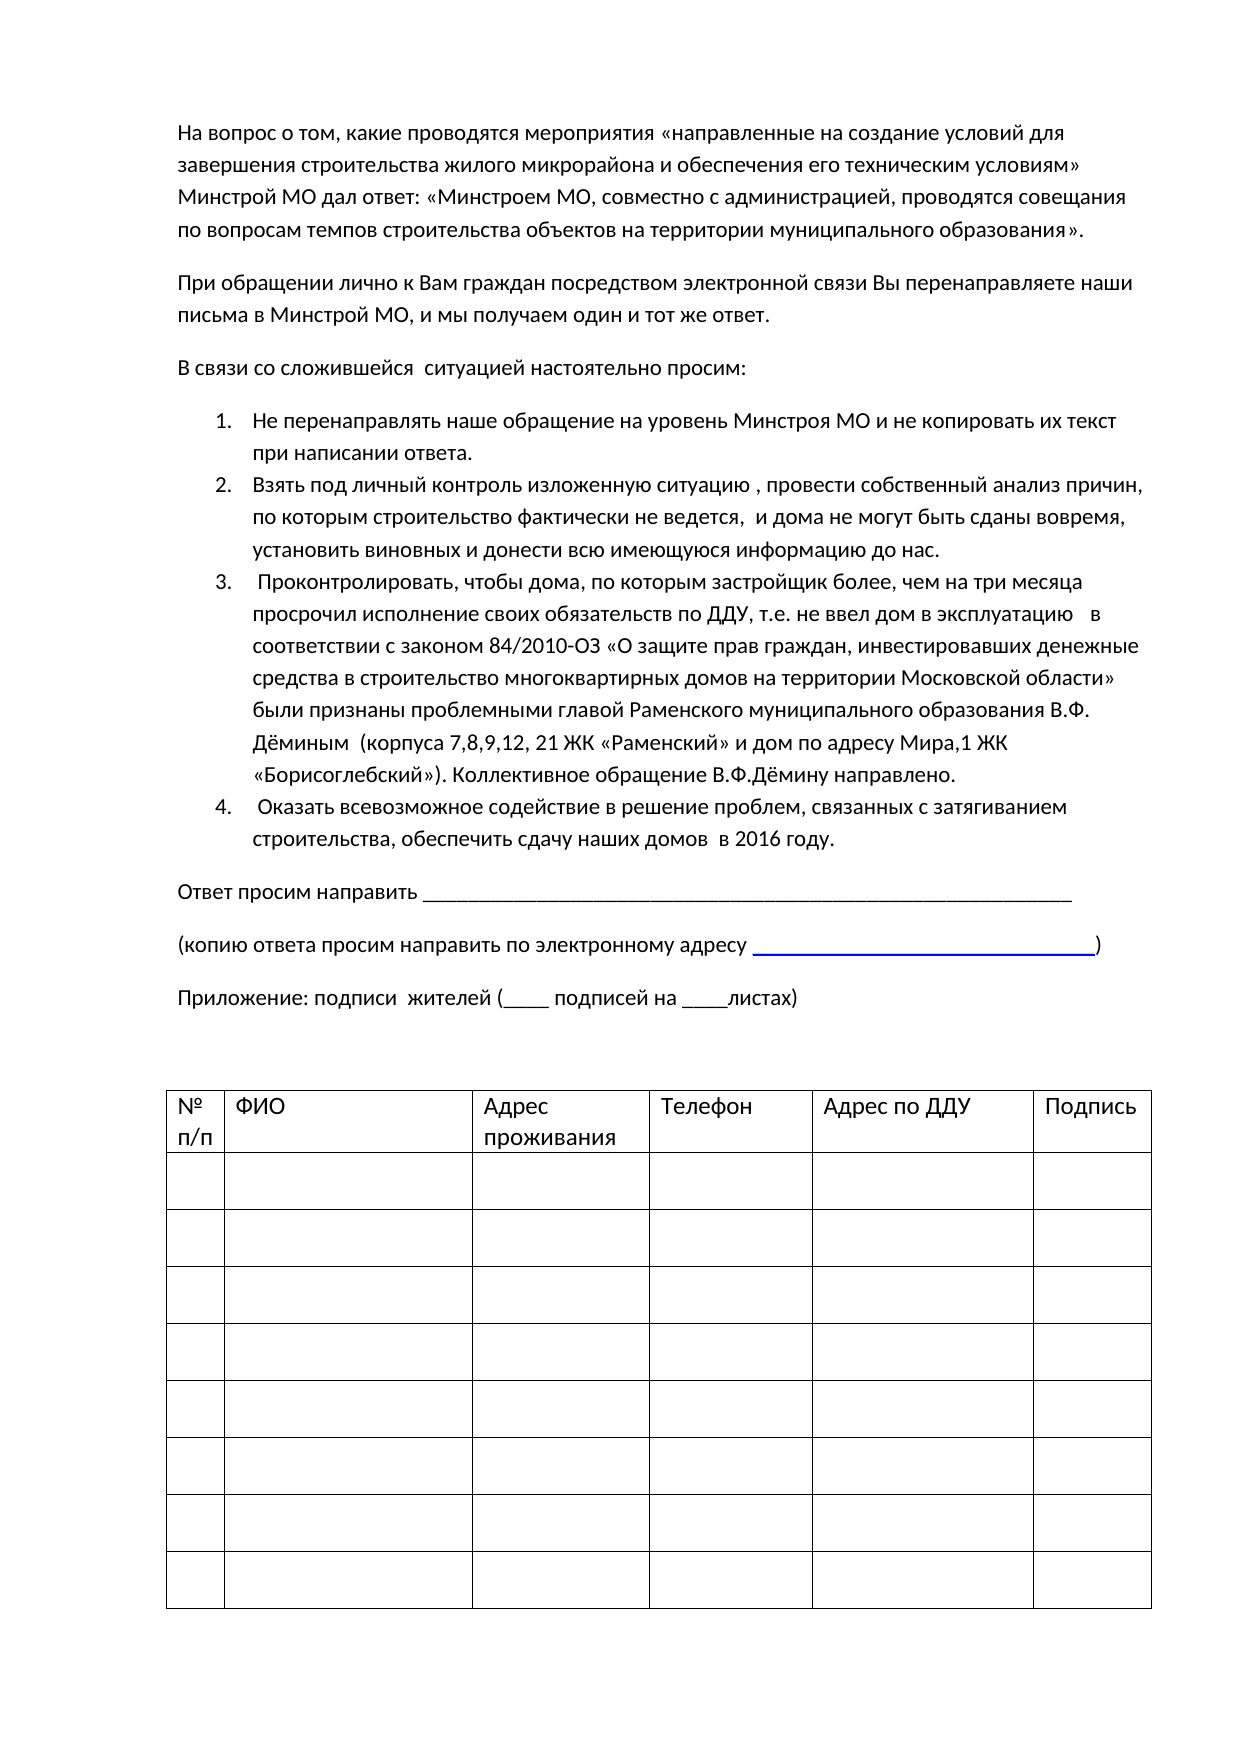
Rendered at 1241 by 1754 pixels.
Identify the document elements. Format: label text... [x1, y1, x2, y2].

table_cell [650, 1438, 812, 1494]
table_cell [225, 1153, 472, 1209]
table_cell [225, 1324, 472, 1380]
list Не перенаправлять наше обращение на уровень Минстроя МО и не копировать их текст при написании ответа. [215, 406, 1152, 466]
list Проконтролировать, чтобы дома, по которым застройщик более, чем на три месяца просрочил исполнение своих обязательств по ДДУ, т.е. не ввел дом в эксплуатацию в соответствии с законом 84/2010-ОЗ «О защите прав граждан, инвестировавших денежные средства в строительство многоквартирных домов на территории Московской области» были признаны проблемными главой Раменского муниципального образования В.Ф. Дёминым (корпуса 7,8,9,12, 21 ЖК «Раменский» и дом по адресу Мира,1 ЖК «Борисоглебский»). Коллективное обращение В.Ф.Дёмину направлено. [215, 567, 1152, 788]
table_header Телефон [650, 1091, 812, 1152]
text Приложение: подписи жителей (____ подписей на ____листах) [177, 983, 1152, 1011]
table_cell [225, 1495, 472, 1551]
table_cell [1034, 1324, 1151, 1380]
text При обращении лично к Вам граждан посредством электронной связи Вы перенаправляете наши письма в Минстрой МО, и мы получаем один и тот же ответ. [177, 268, 1152, 328]
table_cell [473, 1381, 649, 1437]
table_cell [650, 1210, 812, 1266]
table_cell [813, 1438, 1033, 1494]
text В связи со сложившейся ситуацией настоятельно просим: [177, 353, 1152, 381]
table_header № п/п [167, 1091, 224, 1152]
table_cell [167, 1153, 224, 1209]
table_cell [167, 1210, 224, 1266]
table_cell [225, 1267, 472, 1323]
table_cell [1034, 1153, 1151, 1209]
text Ответ просим направить _________________________________________________________ [177, 877, 1152, 905]
table_cell [225, 1438, 472, 1494]
table_cell [1034, 1267, 1151, 1323]
table_header Адрес по ДДУ [813, 1091, 1033, 1152]
table_cell [813, 1381, 1033, 1437]
table_cell [225, 1552, 472, 1608]
table_cell [813, 1267, 1033, 1323]
table_cell [650, 1153, 812, 1209]
list Взять под личный контроль изложенную ситуацию , провести собственный анализ причин, по которым строительство фактически не ведется, и дома не могут быть сданы вовремя, установить виновных и донести всю имеющуюся информацию до нас. [215, 470, 1152, 563]
table_cell [1034, 1495, 1151, 1551]
table_cell [650, 1267, 812, 1323]
table_cell [167, 1438, 224, 1494]
table_header Подпись [1034, 1091, 1151, 1152]
table_cell [167, 1324, 224, 1380]
table_cell [650, 1495, 812, 1551]
table_cell [167, 1495, 224, 1551]
table_cell [650, 1552, 812, 1608]
table_cell [473, 1210, 649, 1266]
table_cell [473, 1552, 649, 1608]
table_cell [225, 1210, 472, 1266]
list Оказать всевозможное содействие в решение проблем, связанных с затягиванием строительства, обеспечить сдачу наших домов в 2016 году. [215, 792, 1152, 852]
table_cell [1034, 1381, 1151, 1437]
text (копию ответа просим направить по электронному адресу ______________________________) [177, 930, 1152, 958]
table_cell [1034, 1552, 1151, 1608]
table_cell [473, 1495, 649, 1551]
table_cell [650, 1381, 812, 1437]
table_cell [167, 1552, 224, 1608]
table_header ФИО [225, 1091, 472, 1152]
table_cell [650, 1324, 812, 1380]
table_cell [473, 1438, 649, 1494]
table_cell [813, 1495, 1033, 1551]
table_cell [473, 1153, 649, 1209]
table_cell [225, 1381, 472, 1437]
table_cell [473, 1267, 649, 1323]
text На вопрос о том, какие проводятся мероприятия «направленные на создание условий для завершения строительства жилого микрорайона и обеспечения его техническим условиям» Минстрой МО дал ответ: «Минстроем МО, совместно с администрацией, проводятся совещания по вопросам темпов строительства объектов на территории муниципального образования». [177, 118, 1152, 243]
table_cell [1034, 1438, 1151, 1494]
table_cell [167, 1267, 224, 1323]
table_cell [1034, 1210, 1151, 1266]
table_cell [813, 1153, 1033, 1209]
table_cell [473, 1324, 649, 1380]
table_cell [813, 1324, 1033, 1380]
table_header Адрес проживания [473, 1091, 649, 1152]
table_cell [167, 1381, 224, 1437]
table_cell [813, 1210, 1033, 1266]
table_cell [813, 1552, 1033, 1608]
